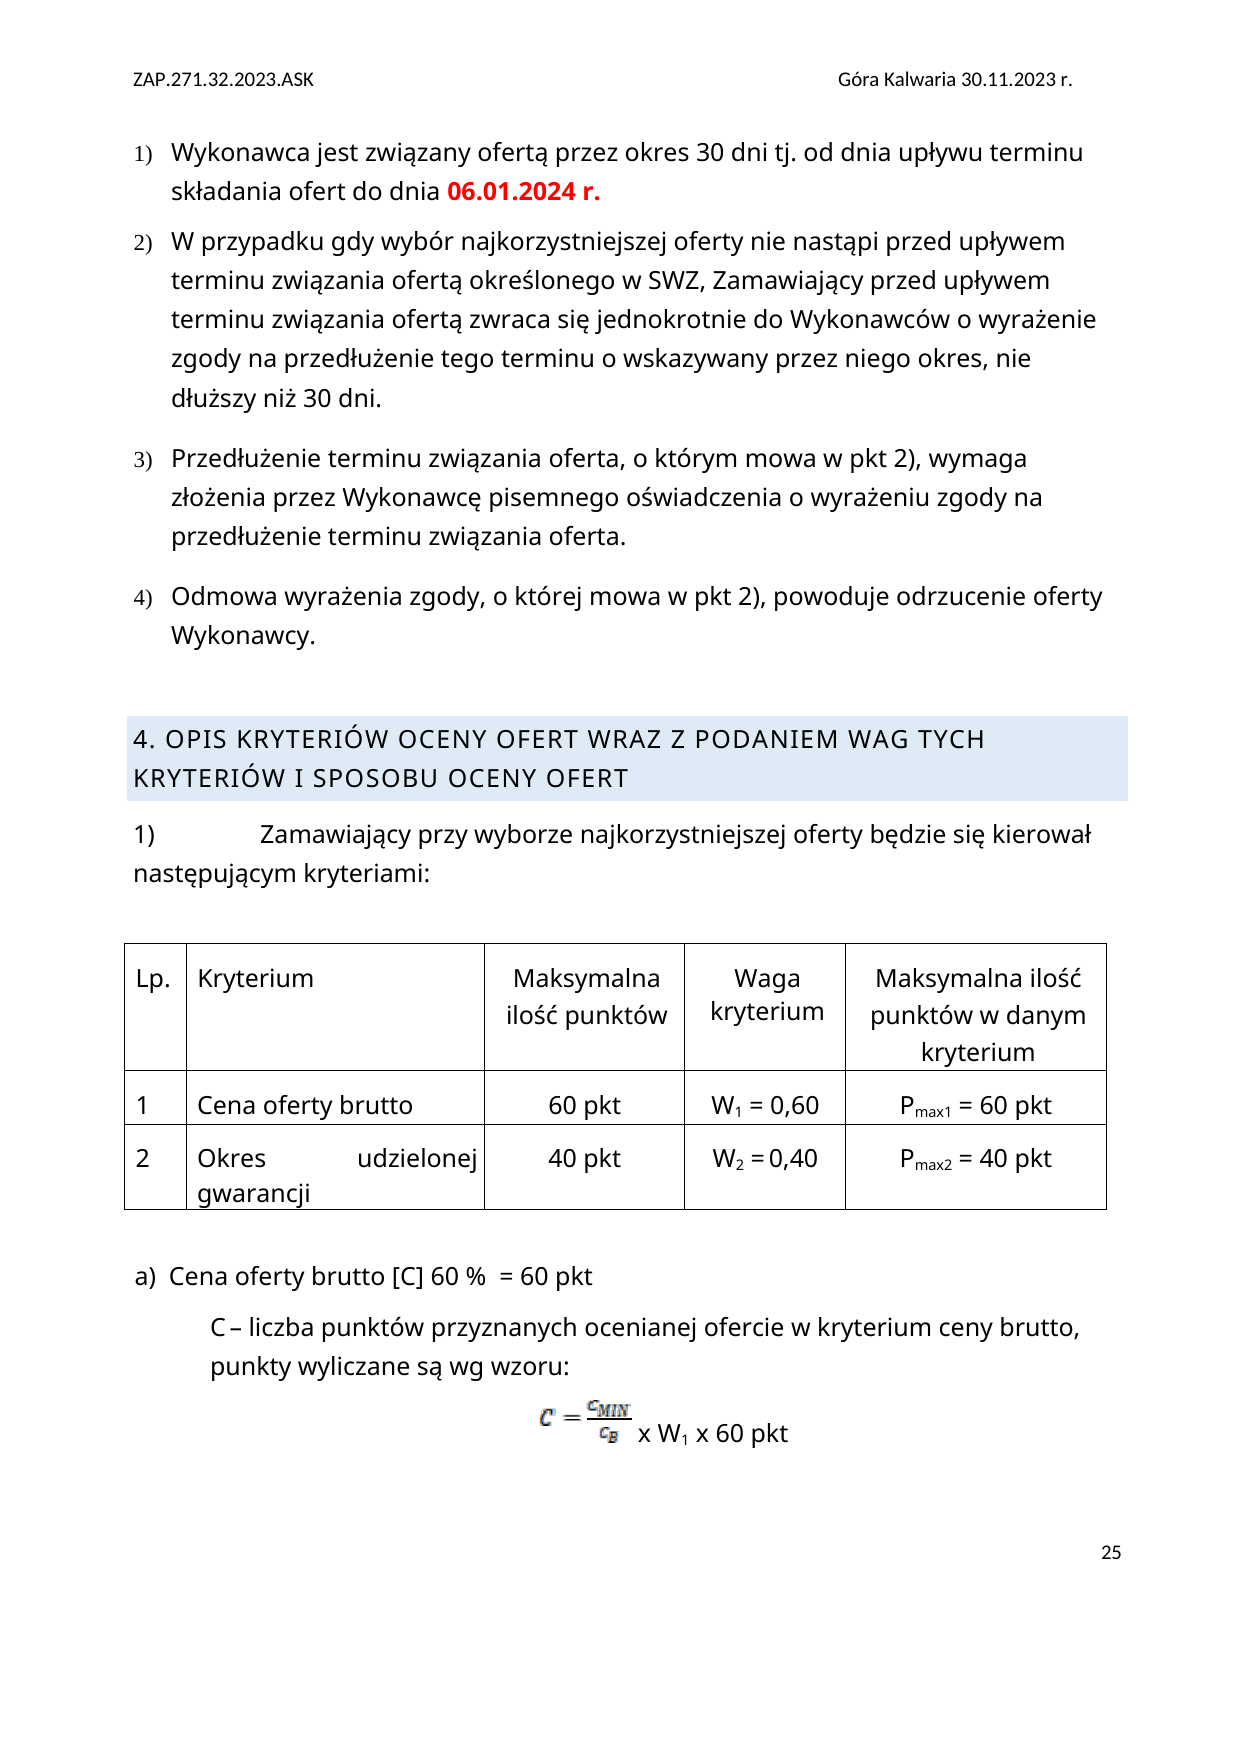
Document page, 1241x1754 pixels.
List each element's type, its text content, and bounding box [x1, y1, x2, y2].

table_cell Cena oferty brutto [187, 1071, 484, 1124]
table_cell 2 [125, 1125, 186, 1209]
picture [599, 1427, 619, 1443]
list Odmowa wyrażenia zgody, o której mowa w pkt 2), powoduje odrzucenie oferty Wykonawcy. [133, 578, 1120, 652]
table_header Maksymalna ilość punktów w danym kryterium [846, 944, 1106, 1070]
table_cell 40 pkt [485, 1125, 684, 1209]
text a) Cena oferty brutto [C] 60 % = 60 pkt [134, 1258, 1120, 1293]
table_header Maksymalna ilość punktów [485, 944, 684, 1070]
table_cell W1 = 0,60 [685, 1071, 845, 1124]
table_header Lp. [125, 944, 186, 1070]
table_cell Okres udzielonej gwarancji [187, 1125, 484, 1209]
list Przedłużenie terminu związania oferta, o którym mowa w pkt 2), wymaga złożenia przez Wykonawcę pisemnego oświadczenia o wyrażeniu zgody na przedłużenie terminu związania oferta. [133, 440, 1120, 553]
list W przypadku gdy wybór najkorzystniejszej oferty nie nastąpi przed upływem terminu związania ofertą określonego w SWZ, Zamawiający przed upływem terminu związania ofertą zwraca się jednokrotnie do Wykonawców o wyrażenie zgody na przedłużenie tego terminu o wskazywany przez niego okres, nie dłuższy niż 30 dni. [133, 223, 1120, 414]
list Wykonawca jest związany ofertą przez okres 30 dni tj. od dnia upływu terminu składania ofert do dnia 06.01.2024 r. [133, 135, 1120, 208]
text x W1 x 60 pkt [205, 1400, 1122, 1449]
table_cell Pmax1 = 60 pkt [846, 1071, 1106, 1124]
text 1) Zamawiający przy wyborze najkorzystniejszej oferty będzie się kierował następującym kryteriami: [133, 817, 1122, 890]
table_header Kryterium [187, 944, 484, 1070]
table_cell Pmax2 = 40 pkt [846, 1125, 1106, 1209]
text C – liczba punktów przyznanych ocenianej ofercie w kryterium ceny brutto, punkty wyliczane są wg wzoru: [210, 1309, 1120, 1382]
table_cell 1 [125, 1071, 186, 1124]
picture [539, 1400, 632, 1426]
subtitle 4. Opis kryteriów oceny ofert wraz z podaniem wag tych kryteriów i sposobu oceny ofert [133, 722, 1122, 795]
table_header Waga kryterium [685, 944, 845, 1070]
table_cell 60 pkt [485, 1071, 684, 1124]
table_cell W2 = 0,40 [685, 1125, 845, 1209]
